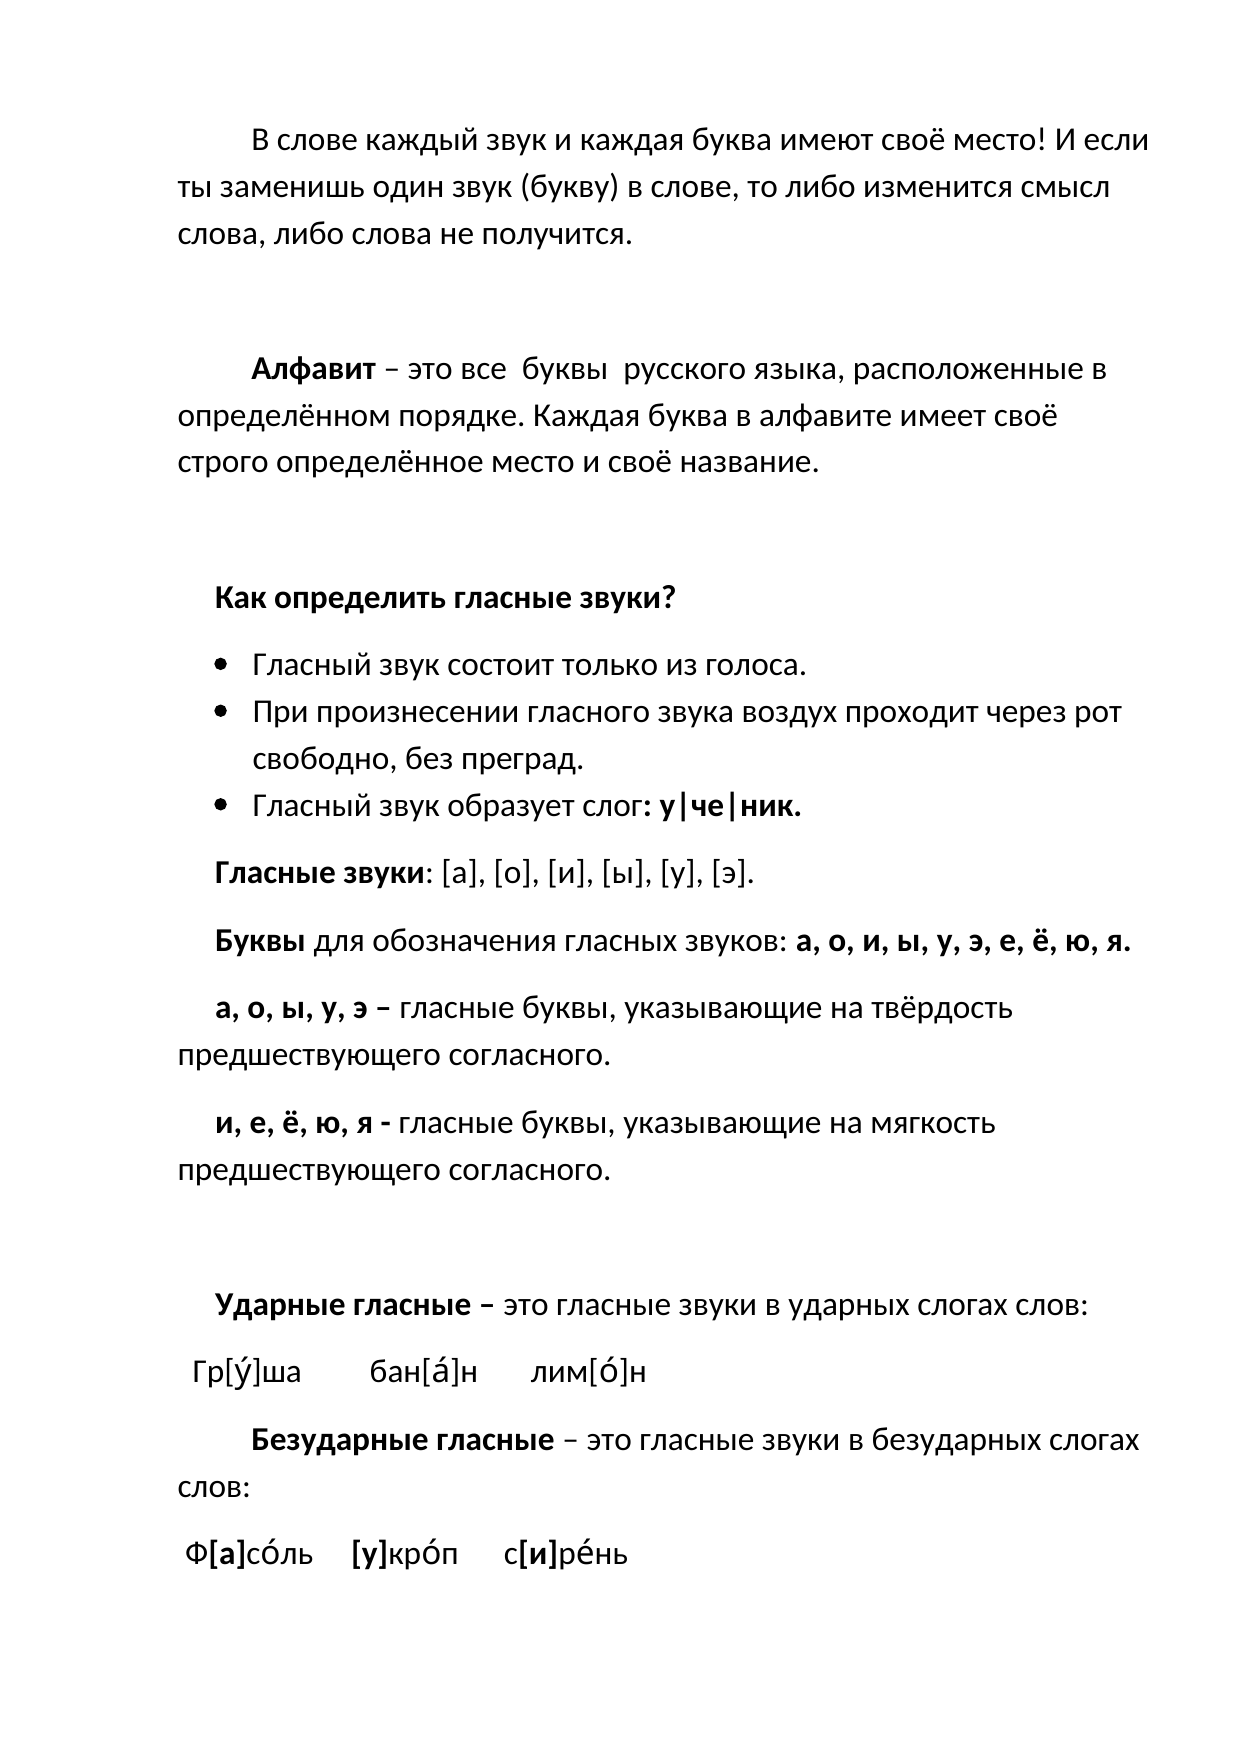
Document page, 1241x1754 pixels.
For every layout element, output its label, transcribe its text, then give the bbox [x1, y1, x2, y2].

list При произнесении гласного звука воздух проходит через рот свободно, без преград. [215, 690, 1152, 777]
text Безударные гласные – это гласные звуки в безударных слогах слов: [177, 1418, 1152, 1505]
text Как определить гласные звуки? [177, 576, 1152, 616]
list Гласный звук состоит только из голоса. [215, 643, 1152, 684]
text Ф[а]со́ль [у]кро́п с[и]ре́нь [177, 1532, 1152, 1573]
text Гласные звуки: [а], [о], [и], [ы], [у], [э]. [177, 851, 1152, 892]
text и, е, ё, ю, я - гласные буквы, указывающие на мягкость предшествующего согласного. [177, 1101, 1152, 1188]
list Гласный звук образует слог: у|че|ник. [215, 783, 1152, 824]
text Буквы для обозначения гласных звуков: а, о, и, ы, у, э, е, ё, ю, я. [177, 919, 1152, 959]
text Ударные гласные – это гласные звуки в ударных слогах слов: [177, 1283, 1152, 1323]
text В слове каждый звук и каждая буква имеют своё место! И если ты заменишь один звук (букву) в слове, то либо изменится смысл слова, либо слова не получится. [177, 118, 1152, 252]
text Гр[у́]ша бан[а́]н лим[о́]н [177, 1350, 1152, 1391]
text а, о, ы, у, э – гласные буквы, указывающие на твёрдость предшествующего согласного. [177, 986, 1152, 1074]
text Алфавит – это все буквы русского языка, расположенные в определённом порядке. Каждая буква в алфавите имеет своё строго определённое место и своё название. [177, 347, 1152, 481]
